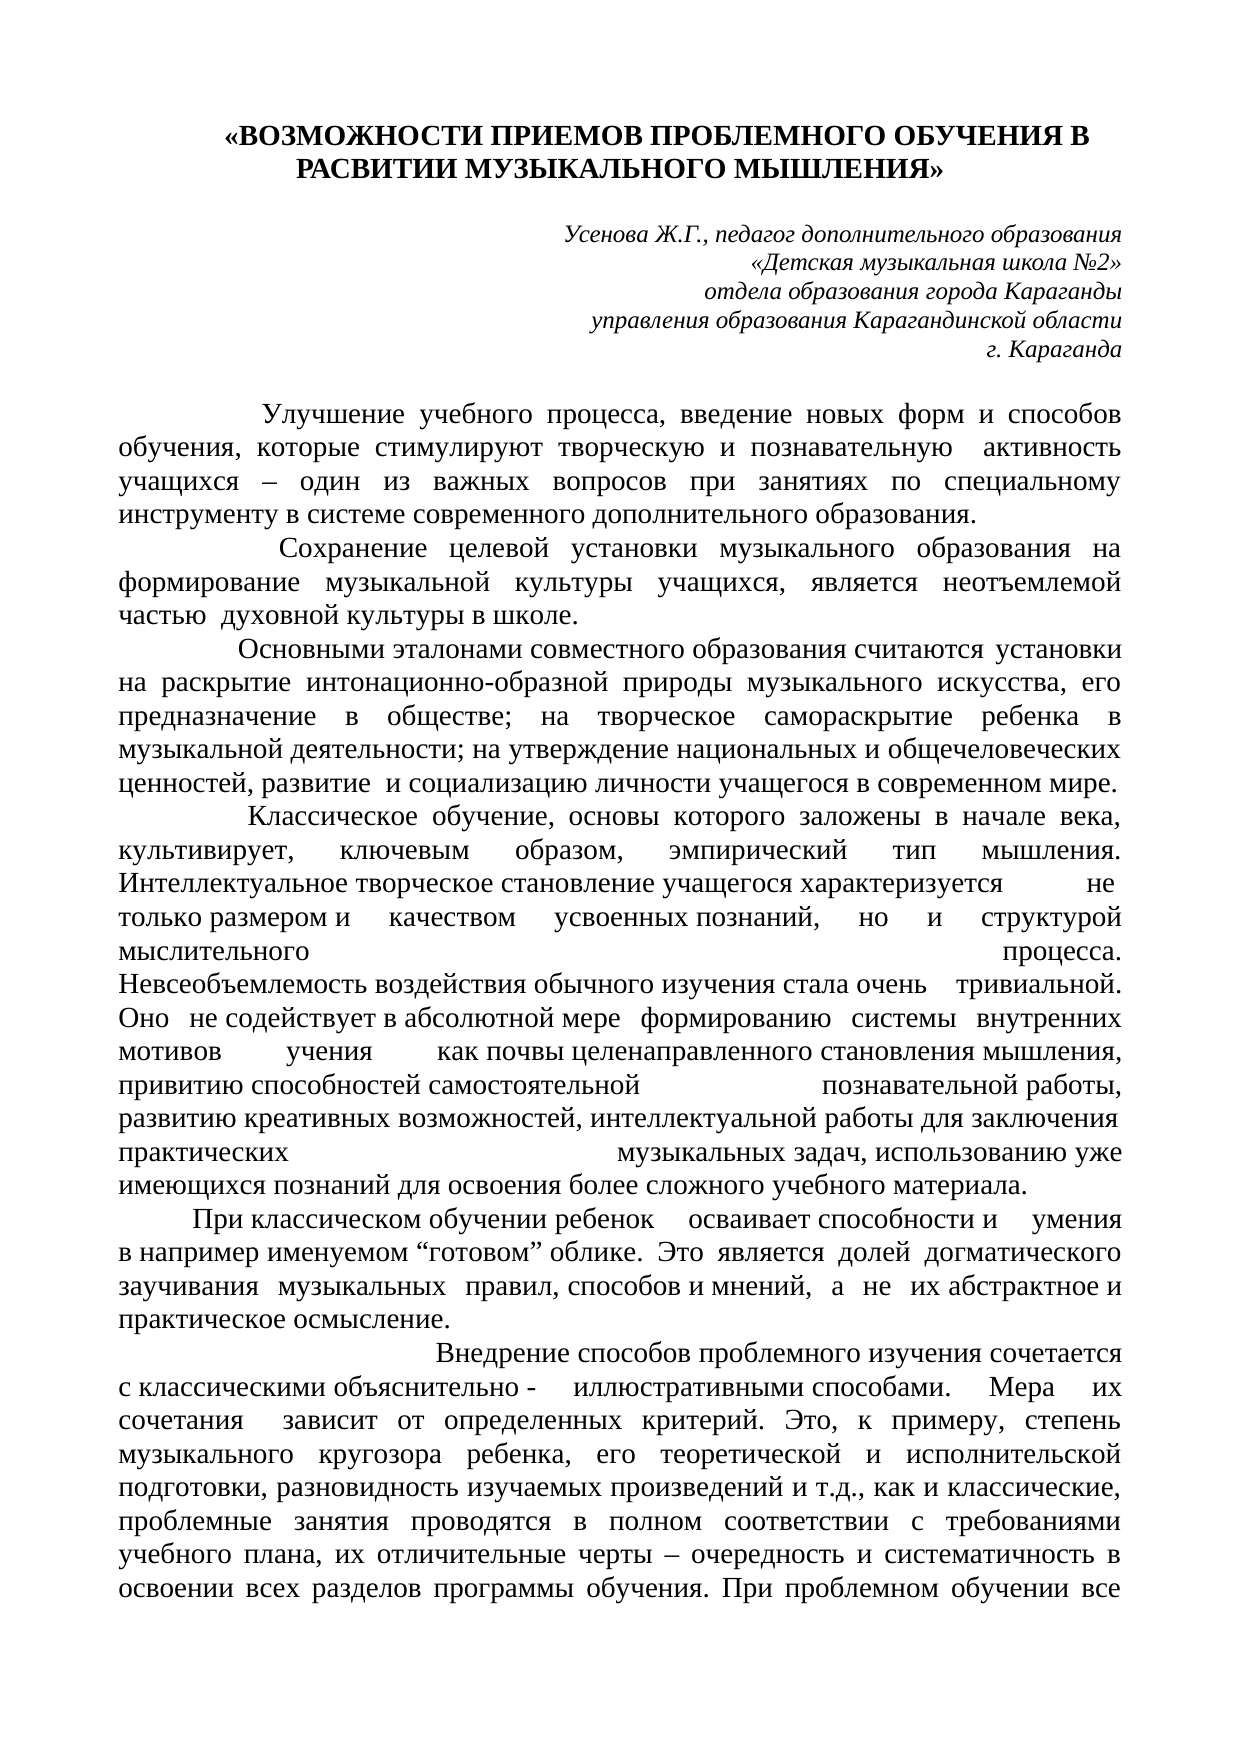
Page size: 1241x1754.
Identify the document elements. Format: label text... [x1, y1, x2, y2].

text «Детская музыкальная школа №2» [118, 247, 1122, 276]
text управления образования Карагандинской области [118, 305, 1122, 334]
text Усенова Ж.Г., педагог дополнительного образования [118, 219, 1122, 247]
text отдела образования города Караганды [118, 276, 1122, 305]
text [118, 1335, 1122, 1603]
text Улучшение учебного процесса, введение новых форм и способов обучения, которые стимулируют творческую и познавательную активность учащихся – один из важных вопросов при занятиях по специальному инструменту в системе современного дополнительного образования. [118, 396, 1122, 530]
text г. Караганда [118, 334, 1122, 362]
text Основными эталонами совместного образования считаются установки на раскрытие интонационно-образной природы музыкального искусства, его предназначение в обществе; на творческое самораскрытие ребенка в музыкальной деятельности; на утверждение национальных и общечеловеческих ценностей, развитие и социализацию личности учащегося в современном мире. [118, 631, 1122, 798]
text Сохранение целевой установки музыкального образования на формирование музыкальной культуры учащихся, является неотъемлемой частью духовной культуры в школе. [118, 530, 1122, 631]
text «ВОЗМОЖНОСТИ ПРИЕМОВ ПРОБЛЕМНОГО ОБУЧЕНИЯ В РАСВИТИИ МУЗЫКАЛЬНОГО МЫШЛЕНИЯ» [118, 118, 1122, 185]
text При классическом обучении ребенок осваивает способности и умения в например именуемом “готовом” облике. Это является долей догматического заучивания музыкальных правил, способов и мнений, а не их абстрактное и практическое осмысление. [118, 1201, 1122, 1335]
text Классическое обучение, основы которого заложены в начале века, культивирует, ключевым образом, эмпирический тип мышления. Интеллектуальное творческое становление учащегося характеризуется не только размером и качеством усвоенных познаний, но и структурой мыслительного процесса. Невсеобъемлемость воздействия обычного изучения стала очень тривиальной. Оно не содействует в абсолютной мере формированию системы внутренних мотивов учения как почвы целенаправленного становления мышления, привитию способностей самостоятельной познавательной работы, развитию креативных возможностей, интеллектуальной работы для заключения практических музыкальных задач, использованию уже имеющихся познаний для освоения более сложного учебного материала. [118, 798, 1122, 1201]
